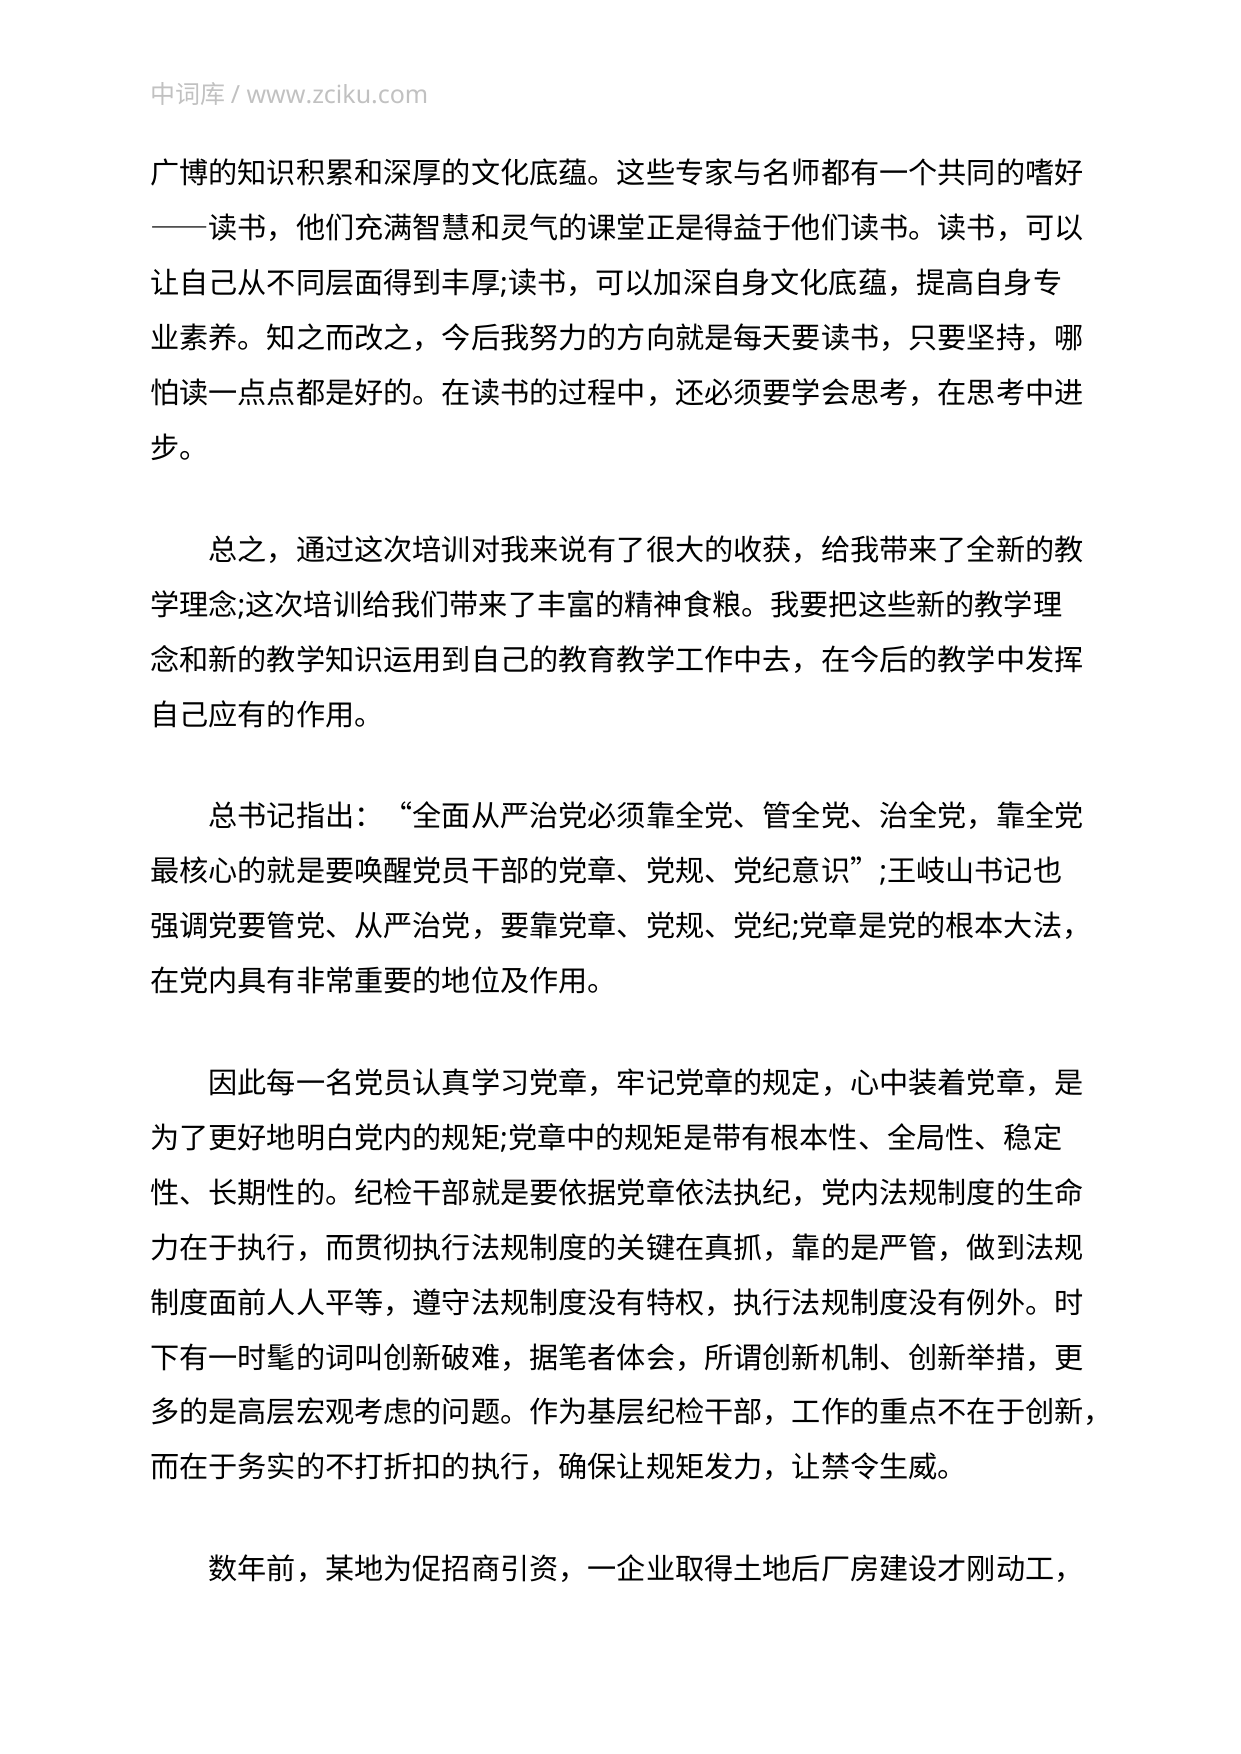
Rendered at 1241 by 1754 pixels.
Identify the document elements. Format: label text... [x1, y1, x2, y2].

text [150, 150, 1090, 467]
text 总之，通过这次培训对我来说有了很大的收获，给我带来了全新的教学理念;这次培训给我们带来了丰富的精神食粮。我要把这些新的教学理念和新的教学知识运用到自己的教育教学工作中去，在今后的教学中发挥自己应有的作用。 [150, 526, 1090, 733]
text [150, 1546, 1090, 1588]
text 因此每一名党员认真学习党章，牢记党章的规定，心中装着党章，是为了更好地明白党内的规矩;党章中的规矩是带有根本性、全局性、稳定性、长期性的。纪检干部就是要依据党章依法执纪，党内法规制度的生命力在于执行，而贯彻执行法规制度的关键在真抓，靠的是严管，做到法规制度面前人人平等，遵守法规制度没有特权，执行法规制度没有例外。时下有一时髦的词叫创新破难，据笔者体会，所谓创新机制、创新举措，更多的是高层宏观考虑的问题。作为基层纪检干部，工作的重点不在于创新，而在于务实的不打折扣的执行，确保让规矩发力，让禁令生威。 [150, 1059, 1090, 1486]
text 总书记指出：“全面从严治党必须靠全党、管全党、治全党，靠全党最核心的就是要唤醒党员干部的党章、党规、党纪意识”;王岐山书记也强调党要管党、从严治党，要靠党章、党规、党纪;党章是党的根本大法，在党内具有非常重要的地位及作用。 [150, 793, 1090, 1000]
